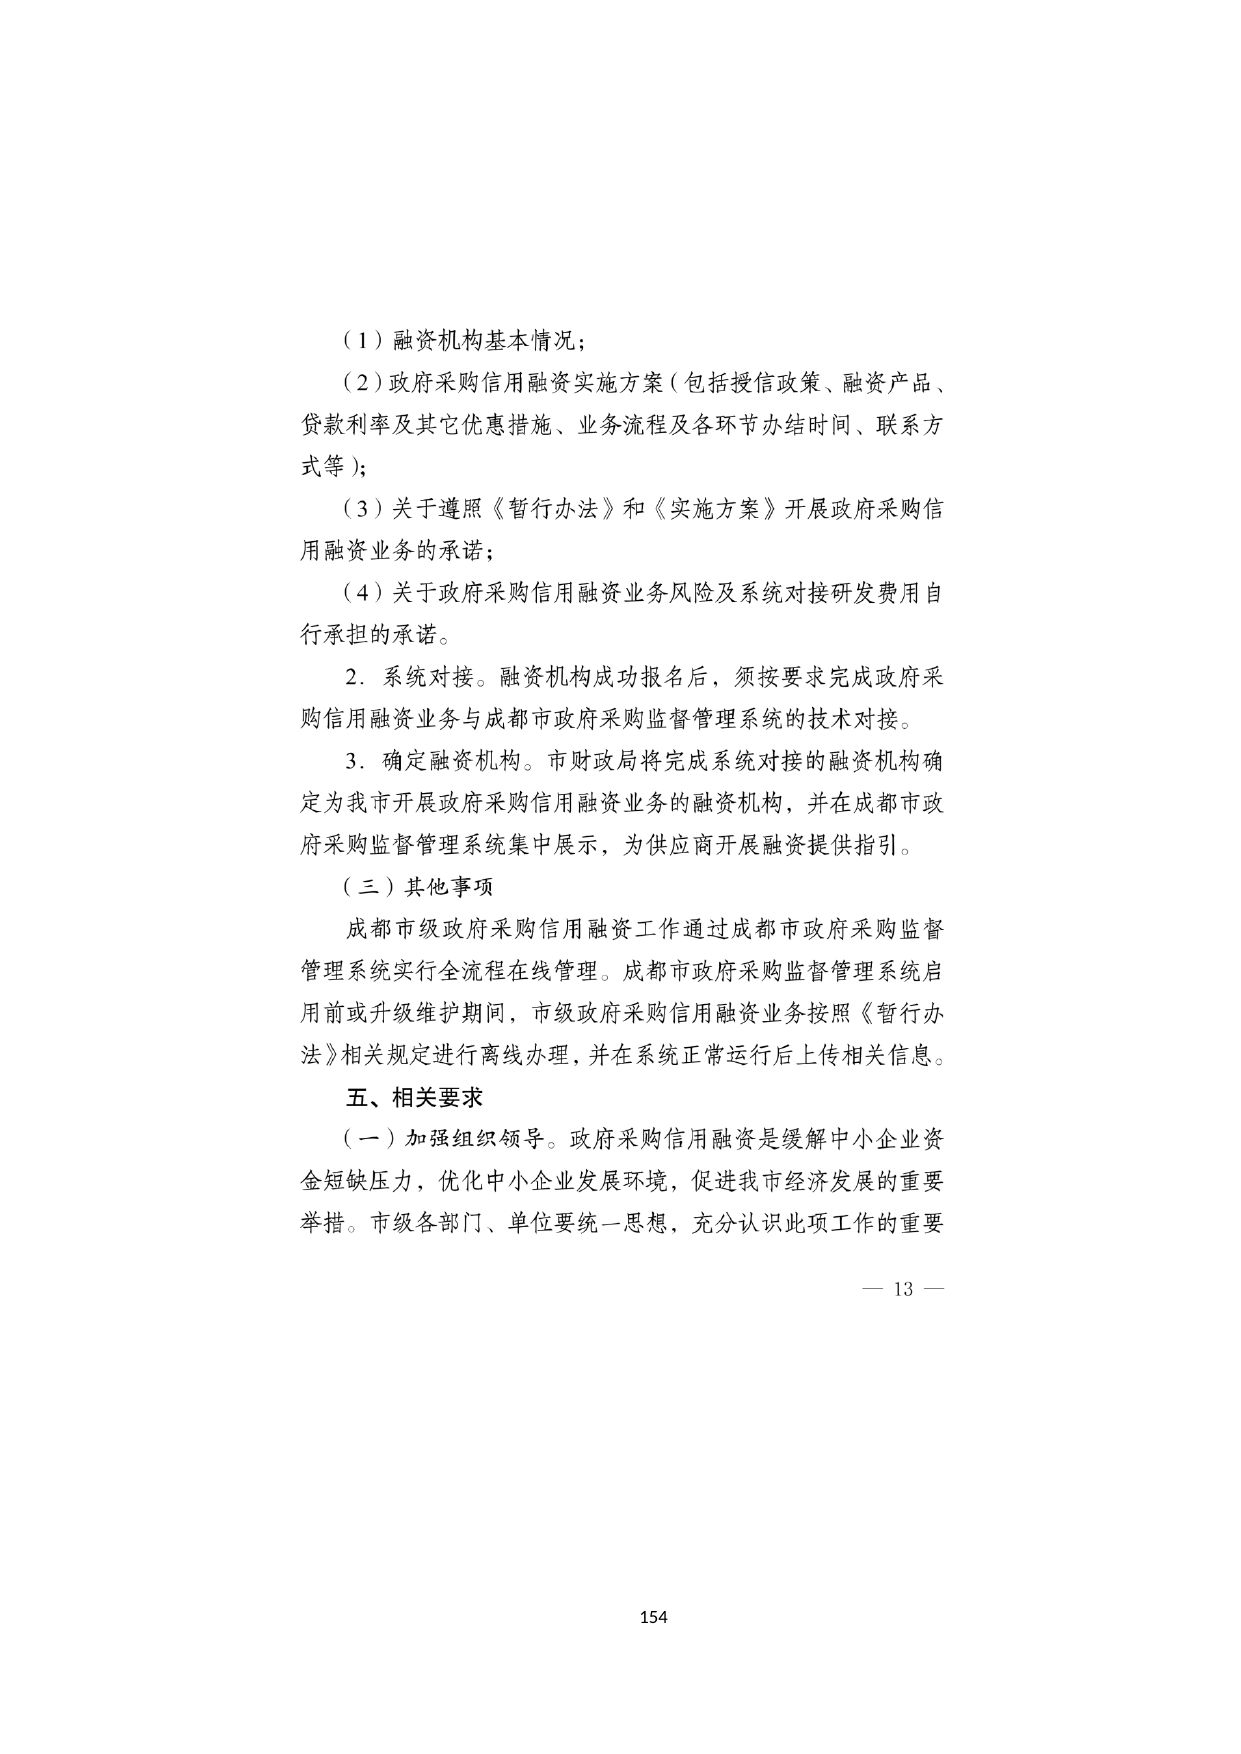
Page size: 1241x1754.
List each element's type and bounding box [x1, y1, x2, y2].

picture [187, 167, 1054, 1392]
